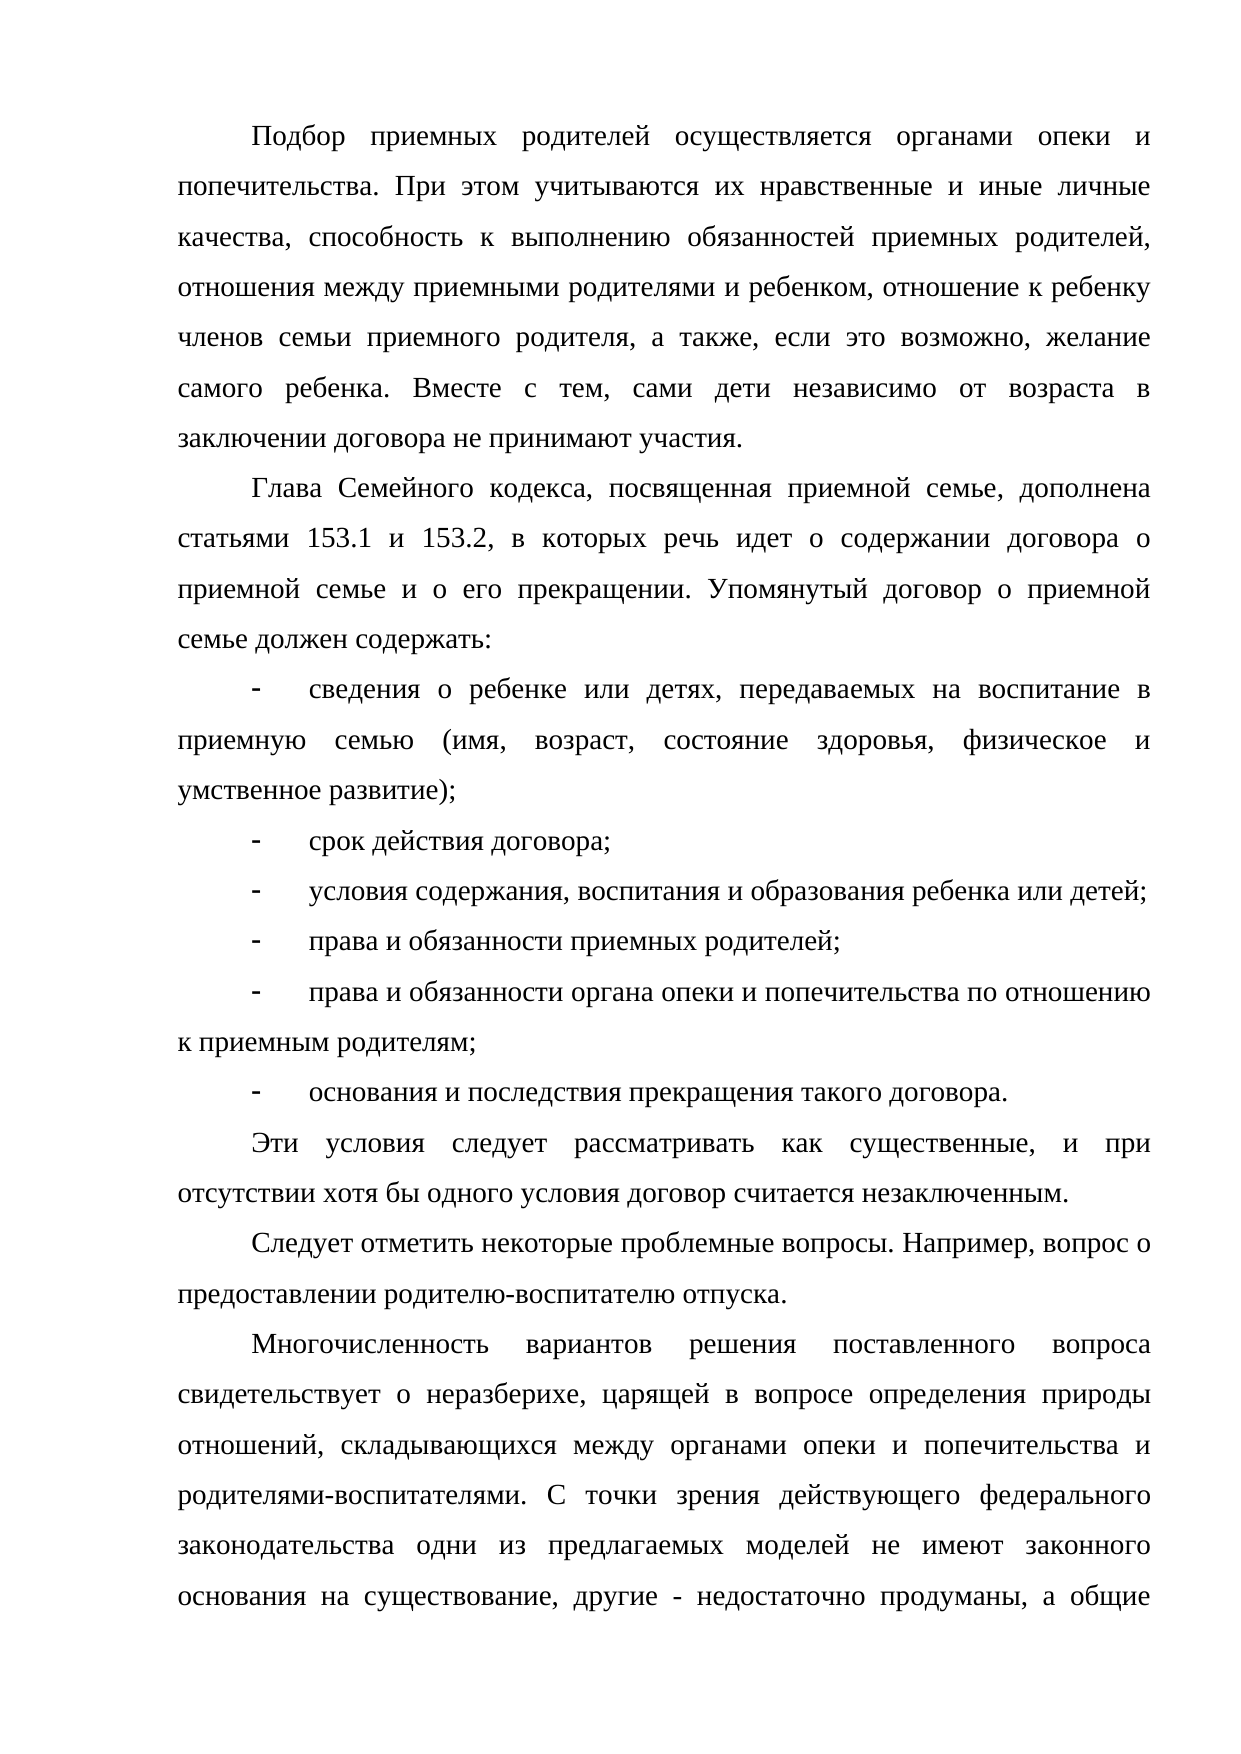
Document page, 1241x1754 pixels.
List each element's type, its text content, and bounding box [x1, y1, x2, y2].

text Следует отметить некоторые проблемные вопросы. Например, вопрос о предоставлении родителю-воспитателю отпуска. [177, 1226, 1152, 1309]
list условия содержания, воспитания и образования ребенка или детей; [177, 873, 1152, 907]
list права и обязанности приемных родителей; [177, 923, 1152, 957]
list сведения о ребенке или детях, передаваемых на воспитание в приемную семью (имя, возраст, состояние здоровья, физическое и умственное развитие); [177, 672, 1152, 806]
list основания и последствия прекращения такого договора. [177, 1074, 1152, 1108]
text Эти условия следует рассматривать как существенные, и при отсутствии хотя бы одного условия договор считается незаключенным. [177, 1125, 1152, 1209]
list срок действия договора; [177, 823, 1152, 856]
list права и обязанности органа опеки и попечительства по отношению к приемным родителям; [177, 974, 1152, 1058]
text Глава Семейного кодекса, посвященная приемной семье, дополнена статьями 153.1 и 153.2, в которых речь идет о содержании договора о приемной семье и о его прекращении. Упомянутый договор о приемной семье должен содержать: [177, 470, 1152, 655]
text Подбор приемных родителей осуществляется органами опеки и попечительства. При этом учитываются их нравственные и иные личные качества, способность к выполнению обязанностей приемных родителей, отношения между приемными родителями и ребенком, отношение к ребенку членов семьи приемного родителя, а также, если это возможно, желание самого ребенка. Вместе с тем, сами дети независимо от возраста в заключении договора не принимают участия. [177, 118, 1152, 453]
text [177, 1326, 1152, 1611]
